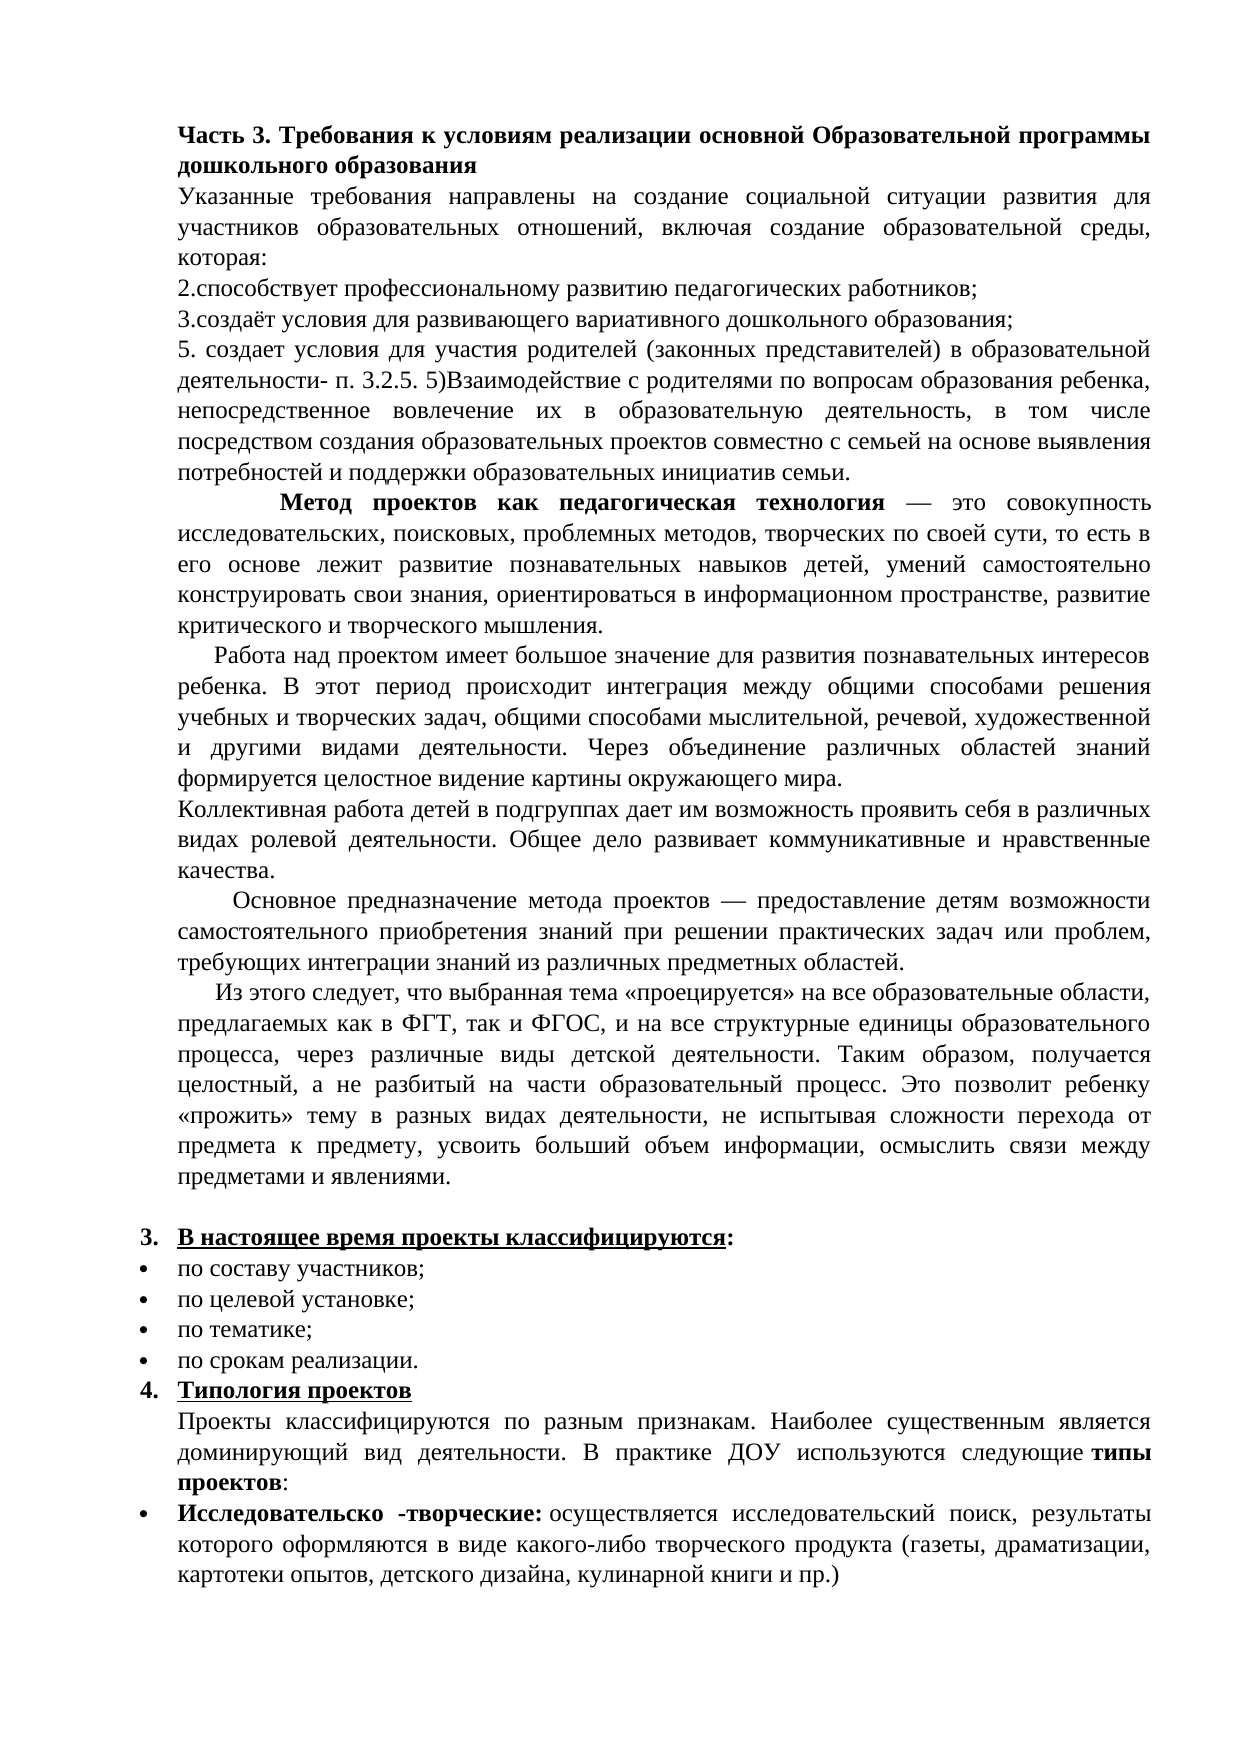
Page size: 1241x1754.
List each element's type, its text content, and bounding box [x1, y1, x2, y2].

text Из этого следует, что выбранная тема «проецируется» на все образовательные области, предлагаемых как в ФГТ, так и ФГОС, и на все структурные единицы образовательного процесса, через различные виды детской деятельности. Таким образом, получается целостный, а не разбитый на части образовательный процесс. Это позволит ребенку «прожить» тему в разных видах деятельности, не испытывая сложности перехода от предмета к предмету, усвоить больший объем информации, осмыслить связи между предметами и явлениями. [177, 976, 1152, 1190]
text 2.способствует профессиональному развитию педагогических работников; [177, 271, 1152, 302]
list В настоящее время проекты классифицируются: [140, 1221, 1152, 1251]
text Часть 3. Требования к условиям реализации основной Образовательной программы дошкольного образования [177, 118, 1152, 179]
list Исследовательско -творческие: осуществляется исследовательский поиск, результаты которого оформляются в виде какого-либо творческого продукта (газеты, драматизации, картотеки опытов, детского дизайна, кулинарной книги и пр.) [140, 1496, 1152, 1588]
list Типология проектов [140, 1374, 1152, 1404]
list по срокам реализации. [140, 1343, 1152, 1374]
text Метод проектов как педагогическая технология — это совокупность исследовательских, поисковых, проблемных методов, творческих по своей сути, то есть в его основе лежит развитие познавательных навыков детей, умений самостоятельно конструировать свои знания, ориентироваться в информационном пространстве, развитие критического и творческого мышления. [177, 486, 1152, 639]
list по целевой установке; [140, 1282, 1152, 1312]
text Проекты классифицируются по разным признакам. Наиболее существенным является доминирующий вид деятельности. В практике ДОУ используются следующие типы проектов: [177, 1404, 1152, 1496]
text Работа над проектом имеет большое значение для развития познавательных интересов ребенка. В этот период происходит интеграция между общими способами решения учебных и творческих задач, общими способами мыслительной, речевой, художественной и другими видами деятельности. Через объединение различных областей знаний формируется целостное видение картины окружающего мира. [177, 639, 1152, 792]
list по тематике; [140, 1312, 1152, 1343]
text Основное предназначение метода проектов — предоставление детям возможности самостоятельного приобретения знаний при решении практических задач или проблем, требующих интеграции знаний из различных предметных областей. [177, 884, 1152, 976]
text 3.создаёт условия для развивающего вариативного дошкольного образования; [177, 302, 1152, 332]
text Указанные требования направлены на создание социальной ситуации развития для участников образовательных отношений, включая создание образовательной среды, которая: [177, 179, 1152, 271]
text Коллективная работа детей в подгруппах дает им возможность проявить себя в различных видах ролевой деятельности. Общее дело развивает коммуникативные и нравственные качества. [177, 792, 1152, 884]
text 5. создает условия для участия родителей (законных представителей) в образовательной деятельности- п. 3.2.5. 5)Взаимодействие с родителями по вопросам образования ребенка, непосредственное вовлечение их в образовательную деятельность, в том числе посредством создания образовательных проектов совместно с семьей на основе выявления потребностей и поддержки образовательных инициатив семьи. [177, 332, 1152, 486]
list по составу участников; [140, 1251, 1152, 1282]
